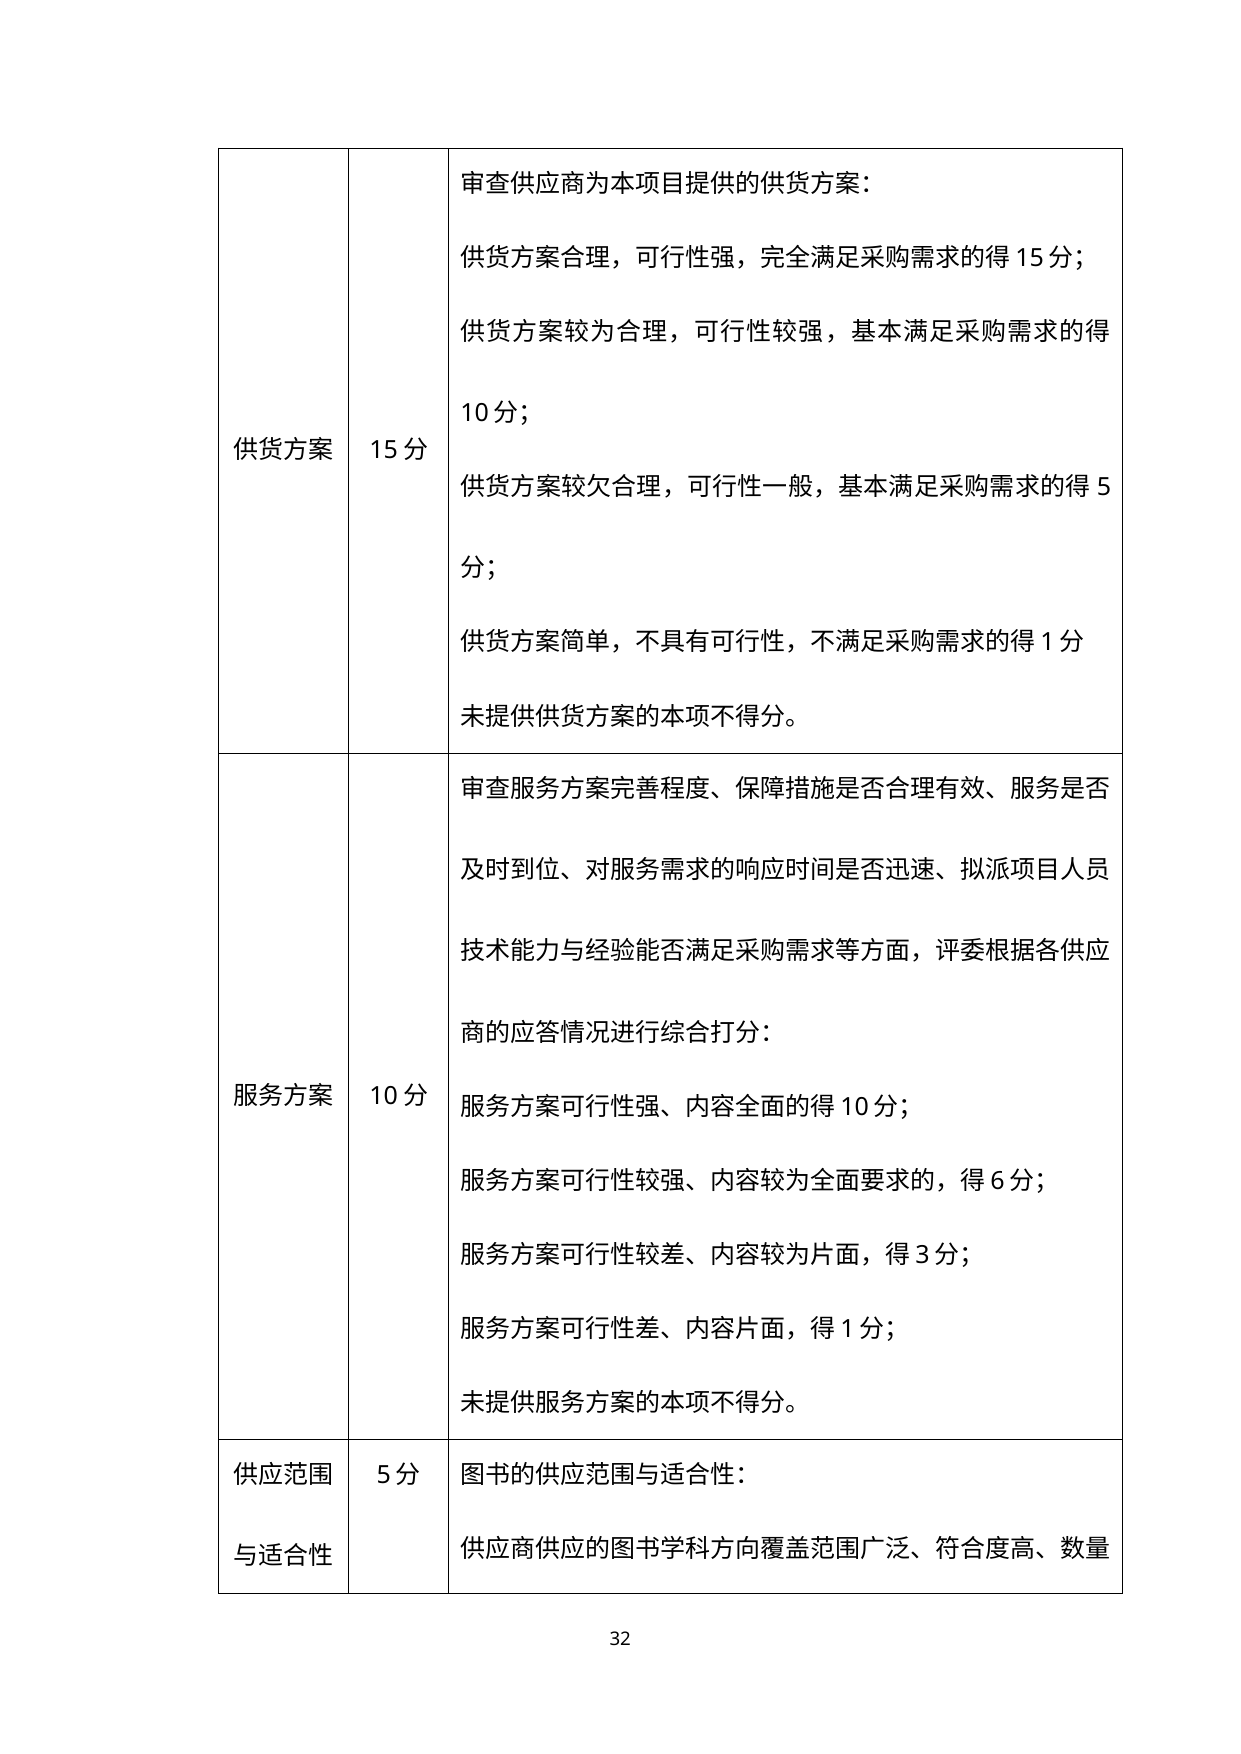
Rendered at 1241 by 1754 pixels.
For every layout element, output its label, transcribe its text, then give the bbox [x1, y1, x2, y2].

table_cell 审查服务方案完善程度、保障措施是否合理有效、服务是否及时到位、对服务需求的响应时间是否迅速、拟派项目人员技术能力与经验能否满足采购需求等方面，评委根据各供应商的应答情况进行综合打分： 服务方案可行性强、内容全面的得10分； 服务方案可行性较强、内容较为全面要求的，得6分； 服务方案可行性较差、内容较为片面，得3分； 服务方案可行性差、内容片面，得1分； 未提供服务方案的本项不得分。 [449, 754, 1122, 1439]
table_cell 审查供应商为本项目提供的供货方案： 供货方案合理，可行性强，完全满足采购需求的得15分； 供货方案较为合理，可行性较强，基本满足采购需求的得10分； 供货方案较欠合理，可行性一般，基本满足采购需求的得5分； 供货方案简单，不具有可行性，不满足采购需求的得1分 未提供供货方案的本项不得分。 [449, 149, 1122, 753]
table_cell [449, 1440, 1122, 1593]
table_cell 服务方案 [219, 754, 348, 1439]
table_cell 供货方案 [219, 149, 348, 753]
table_cell 供应范围与适合性 [219, 1440, 348, 1593]
table_cell 5分 [349, 1440, 448, 1593]
table_cell 10分 [349, 754, 448, 1439]
table_cell 15分 [349, 149, 448, 753]
